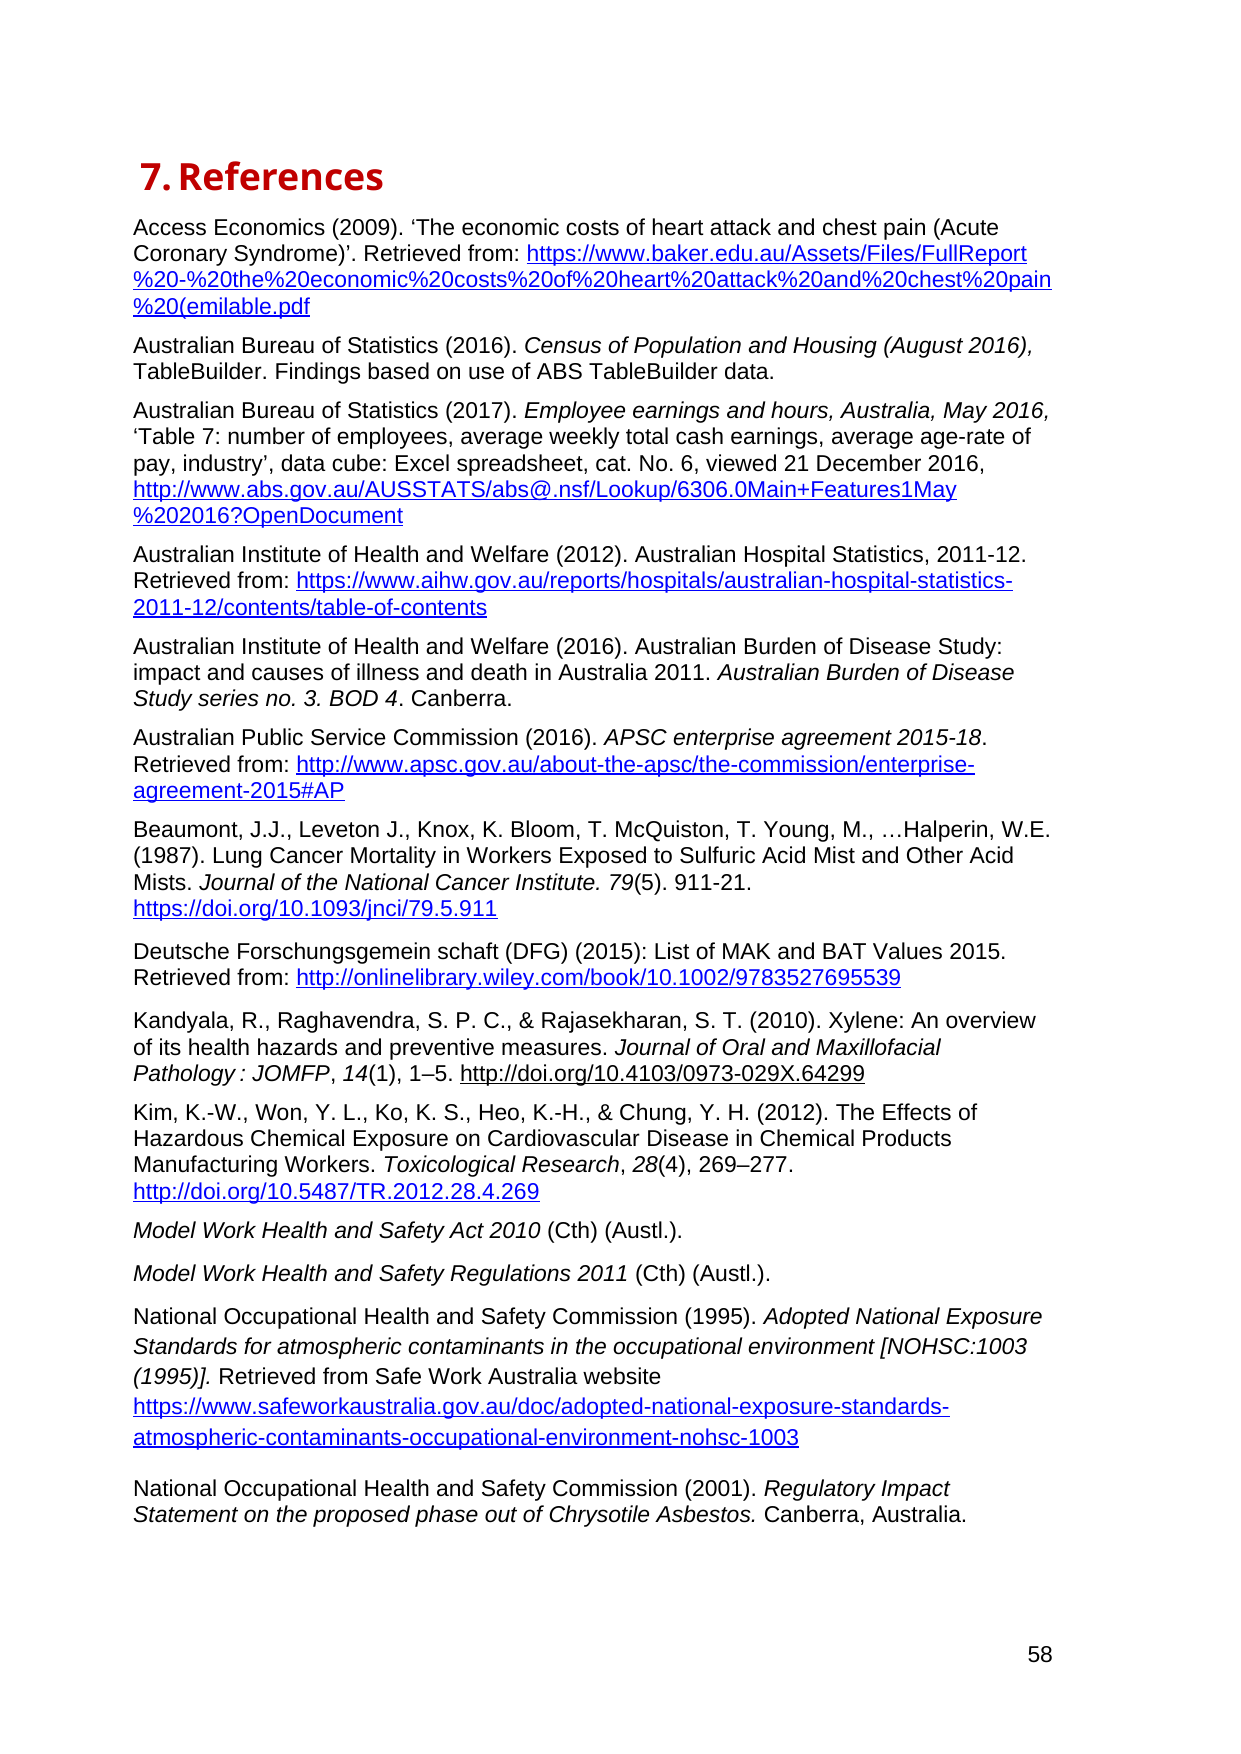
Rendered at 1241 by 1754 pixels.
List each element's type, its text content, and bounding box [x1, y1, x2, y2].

text Deutsche Forschungsgemein schaft (DFG) (2015): List of MAK and BAT Values 2015. Retrieved from: http://onlinelibrary.wiley.com/book/10.1002/9783527695539 [133, 938, 1053, 991]
text National Occupational Health and Safety Commission (2001). Regulatory Impact Statement on the proposed phase out of Chrysotile Asbestos. Canberra, Australia. [133, 1474, 1053, 1527]
text Australian Institute of Health and Welfare (2016). Australian Burden of Disease Study: impact and causes of illness and death in Australia 2011. Australian Burden of Disease Study series no. 3. BOD 4. Canberra. [133, 633, 1053, 712]
text Model Work Health and Safety Regulations 2011 (Cth) (Austl.). [133, 1260, 1053, 1286]
text Kim, K.-W., Won, Y. L., Ko, K. S., Heo, K.-H., & Chung, Y. H. (2012). The Effects of Hazardous Chemical Exposure on Cardiovascular Disease in Chemical Products Manufacturing Workers. Toxicological Research, 28(4), 269–277. http://doi.org/10.5487/TR.2012.28.4.269 [133, 1099, 1053, 1204]
text Australian Institute of Health and Welfare (2012). Australian Hospital Statistics, 2011-12. Retrieved from: https://www.aihw.gov.au/reports/hospitals/australian-hospital-statistics-2011-12/contents/table-of-contents [133, 541, 1053, 620]
text Australian Bureau of Statistics (2016). Census of Population and Housing (August 2016), TableBuilder. Findings based on use of ABS TableBuilder data. [133, 332, 1053, 384]
text National Occupational Health and Safety Commission (1995). Adopted National Exposure Standards for atmospheric contaminants in the occupational environment [NOHSC:1003 (1995)]. Retrieved from Safe Work Australia website https://www.safeworkaustralia.gov.au/doc/adopted-national-exposure-standards-atmospheric-contaminants-occupational-environment-nohsc-1003 [133, 1303, 1053, 1450]
text Australian Bureau of Statistics (2017). Employee earnings and hours, Australia, May 2016, ‘Table 7: number of employees, average weekly total cash earnings, average age-rate of pay, industry’, data cube: Excel spreadsheet, cat. No. 6, viewed 21 December 2016, http://www.abs.gov.au/AUSSTATS/abs@.nsf/Lookup/6306.0Main+Features1May%202016?OpenDocument [133, 397, 1053, 528]
text Beaumont, J.J., Leveton J., Knox, K. Bloom, T. McQuiston, T. Young, M., …Halperin, W.E.(1987). Lung Cancer Mortality in Workers Exposed to Sulfuric Acid Mist and Other Acid Mists. Journal of the National Cancer Institute. 79(5). 911-21. https://doi.org/10.1093/jnci/79.5.911 [133, 816, 1053, 921]
text Australian Public Service Commission (2016). APSC enterprise agreement 2015-18. Retrieved from: http://www.apsc.gov.au/about-the-apsc/the-commission/enterprise-agreement-2015#AP [344, 724, 1053, 803]
text Kandyala, R., Raghavendra, S. P. C., & Rajasekharan, S. T. (2010). Xylene: An overview of its health hazards and preventive measures. Journal of Oral and Maxillofacial Pathology : JOMFP, 14(1), 1–5. http://doi.org/10.4103/0973-029X.64299 [133, 1007, 1053, 1086]
text Access Economics (2009). ‘The economic costs of heart attack and chest pain (Acute Coronary Syndrome)’. Retrieved from: https://www.baker.edu.au/Assets/Files/FullReport%20-%20the%20economic%20costs%20of%20heart%20attack%20and%20chest%20pain%20(emilable.pdf [133, 214, 1053, 319]
text Model Work Health and Safety Act 2010 (Cth) (Austl.). [133, 1217, 1053, 1243]
title References [140, 150, 1053, 201]
